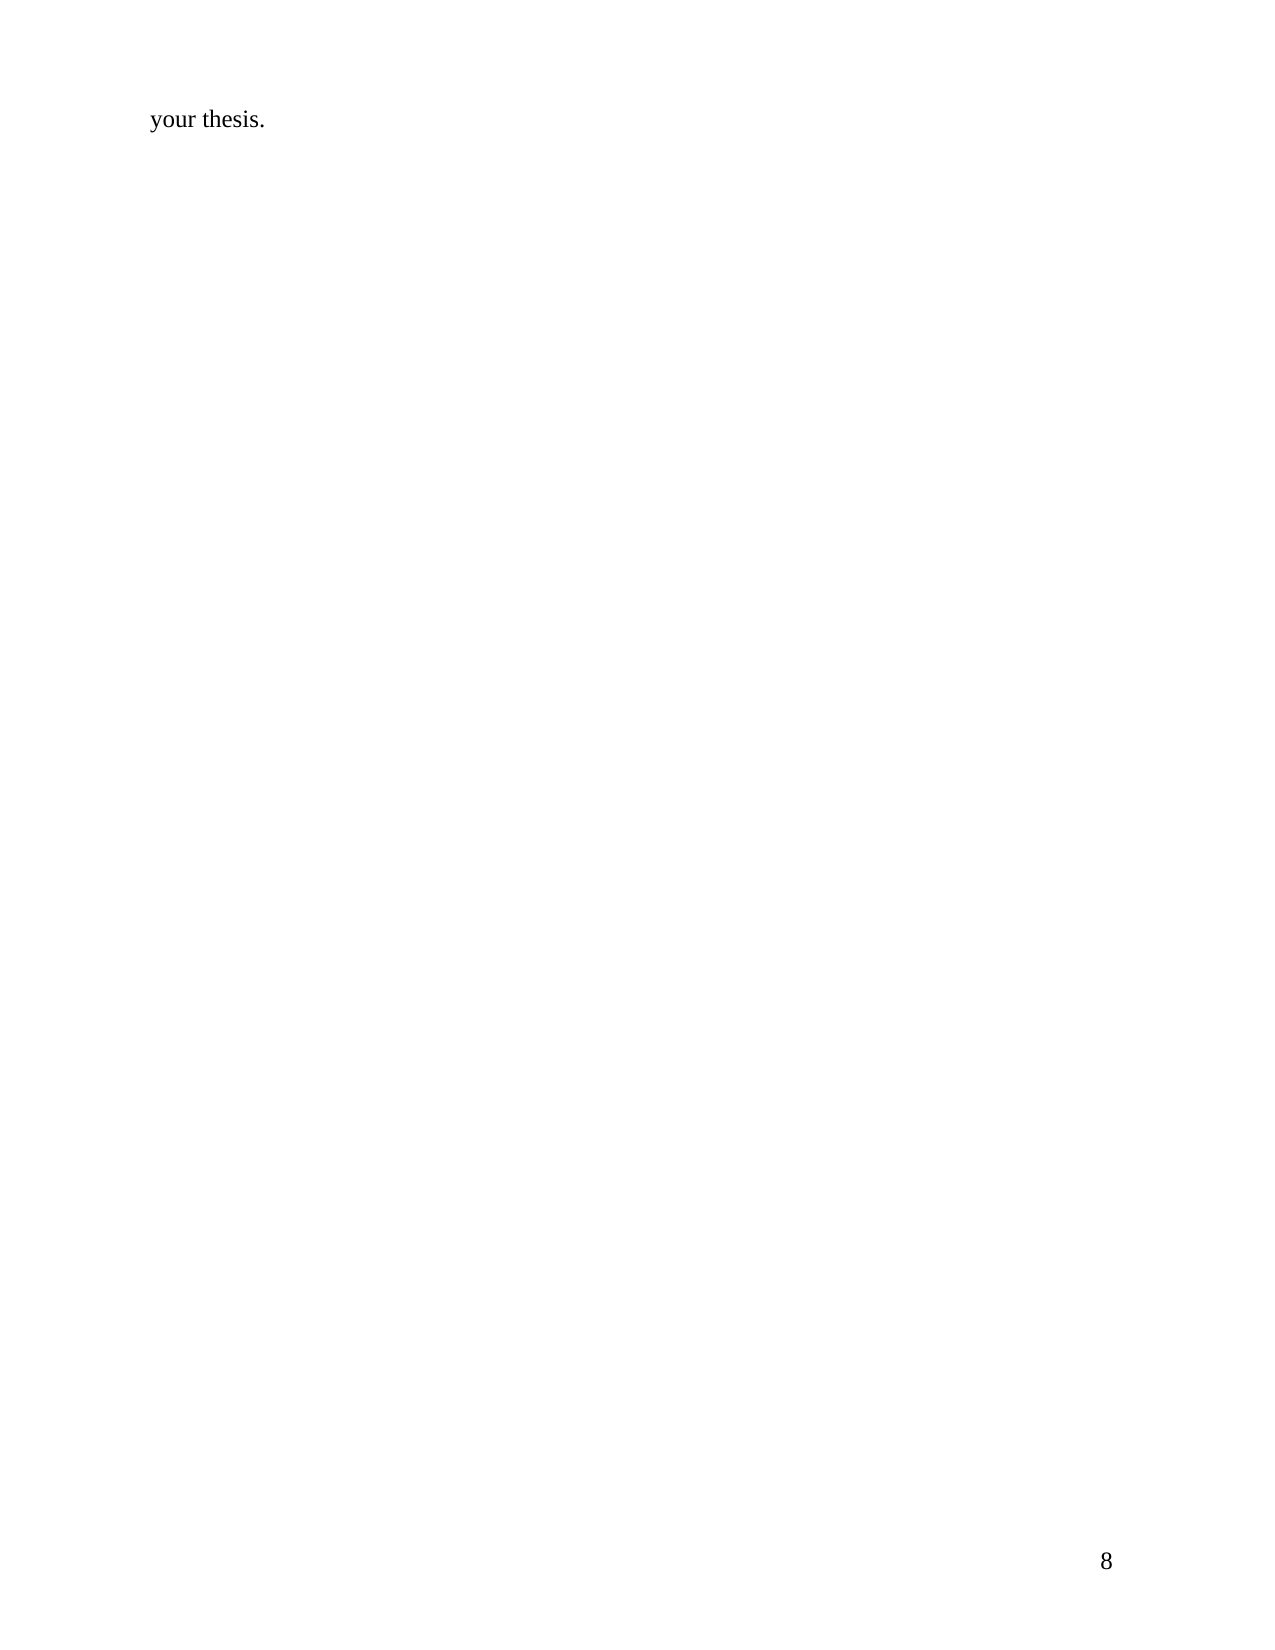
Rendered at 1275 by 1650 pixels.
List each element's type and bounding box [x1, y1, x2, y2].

text [150, 104, 1125, 133]
